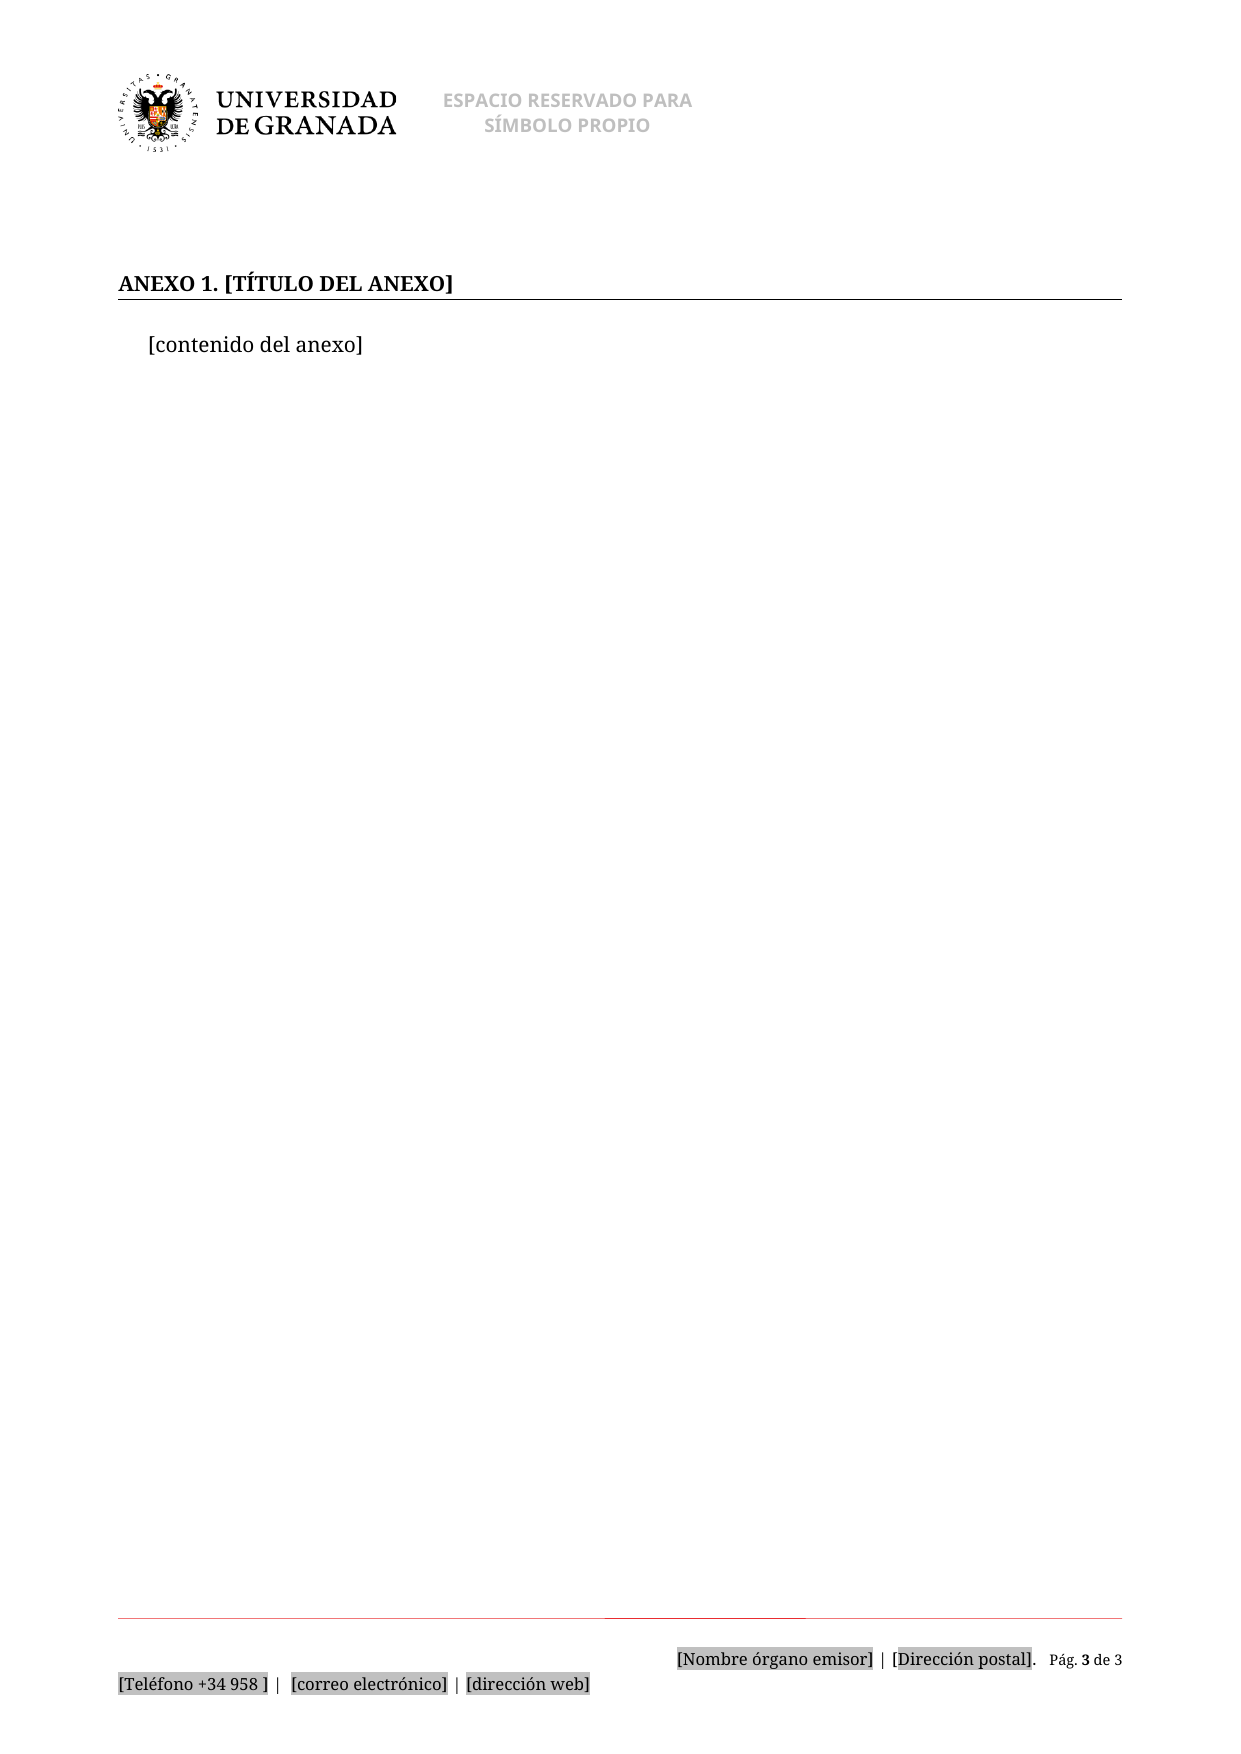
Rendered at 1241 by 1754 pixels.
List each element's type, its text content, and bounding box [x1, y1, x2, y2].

picture [118, 74, 397, 152]
text ANEXO 1. [TÍTULO DEL ANEXO] [118, 269, 1122, 299]
text [contenido del anexo] [148, 325, 1122, 359]
